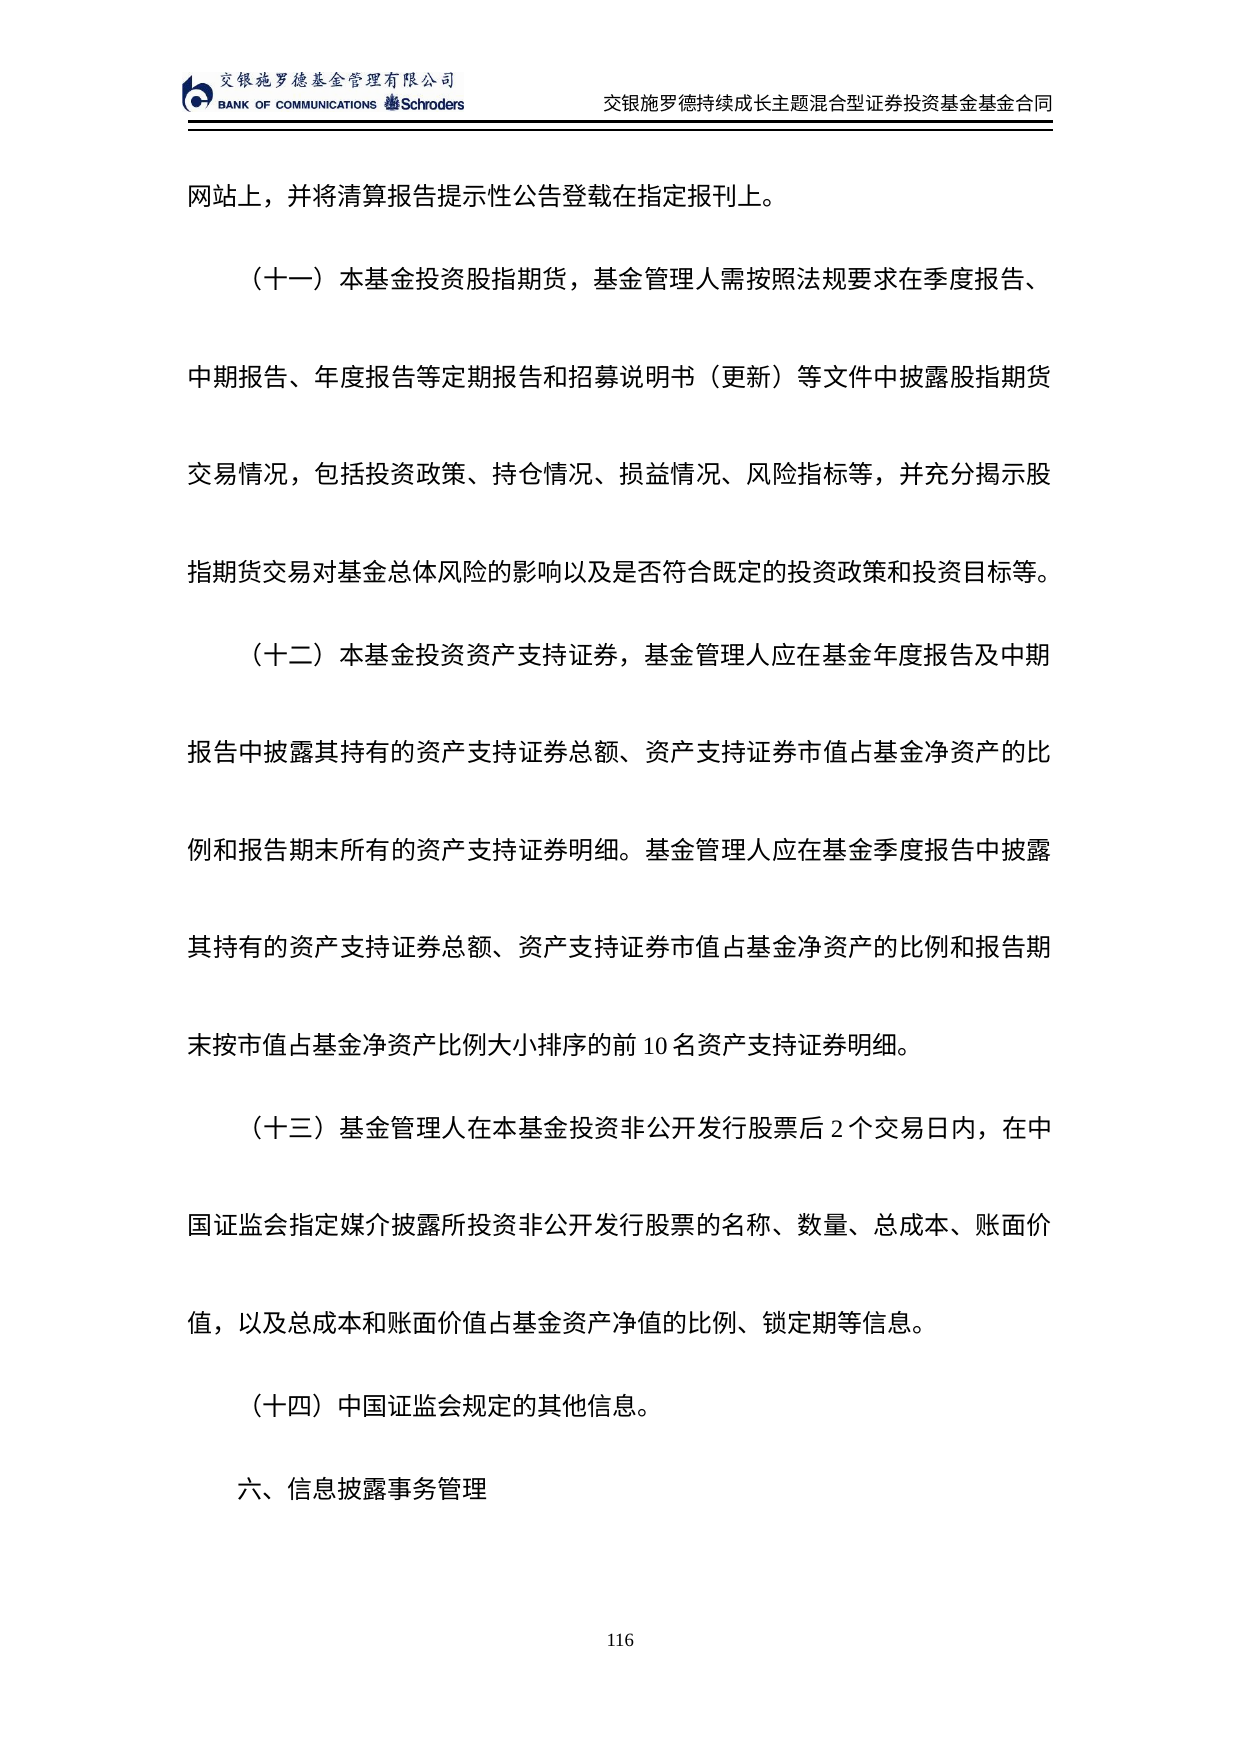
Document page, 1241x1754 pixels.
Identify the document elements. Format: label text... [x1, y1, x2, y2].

text （十一）本基金投资股指期货，基金管理人需按照法规要求在季度报告、中期报告、年度报告等定期报告和招募说明书（更新）等文件中披露股指期货交易情况，包括投资政策、持仓情况、损益情况、风险指标等，并充分揭示股指期货交易对基金总体风险的影响以及是否符合既定的投资政策和投资目标等。 [187, 245, 1053, 603]
text 六、信息披露事务管理 [187, 1455, 1053, 1520]
text （十三）基金管理人在本基金投资非公开发行股票后2个交易日内，在中国证监会指定媒介披露所投资非公开发行股票的名称、数量、总成本、账面价值，以及总成本和账面价值占基金资产净值的比例、锁定期等信息。 [187, 1094, 1053, 1354]
picture [182, 72, 464, 112]
text （十四）中国证监会规定的其他信息。 [187, 1372, 1053, 1437]
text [187, 162, 1053, 227]
text （十二）本基金投资资产支持证券，基金管理人应在基金年度报告及中期报告中披露其持有的资产支持证券总额、资产支持证券市值占基金净资产的比例和报告期末所有的资产支持证券明细。基金管理人应在基金季度报告中披露其持有的资产支持证券总额、资产支持证券市值占基金净资产的比例和报告期末按市值占基金净资产比例大小排序的前10名资产支持证券明细。 [187, 621, 1053, 1076]
